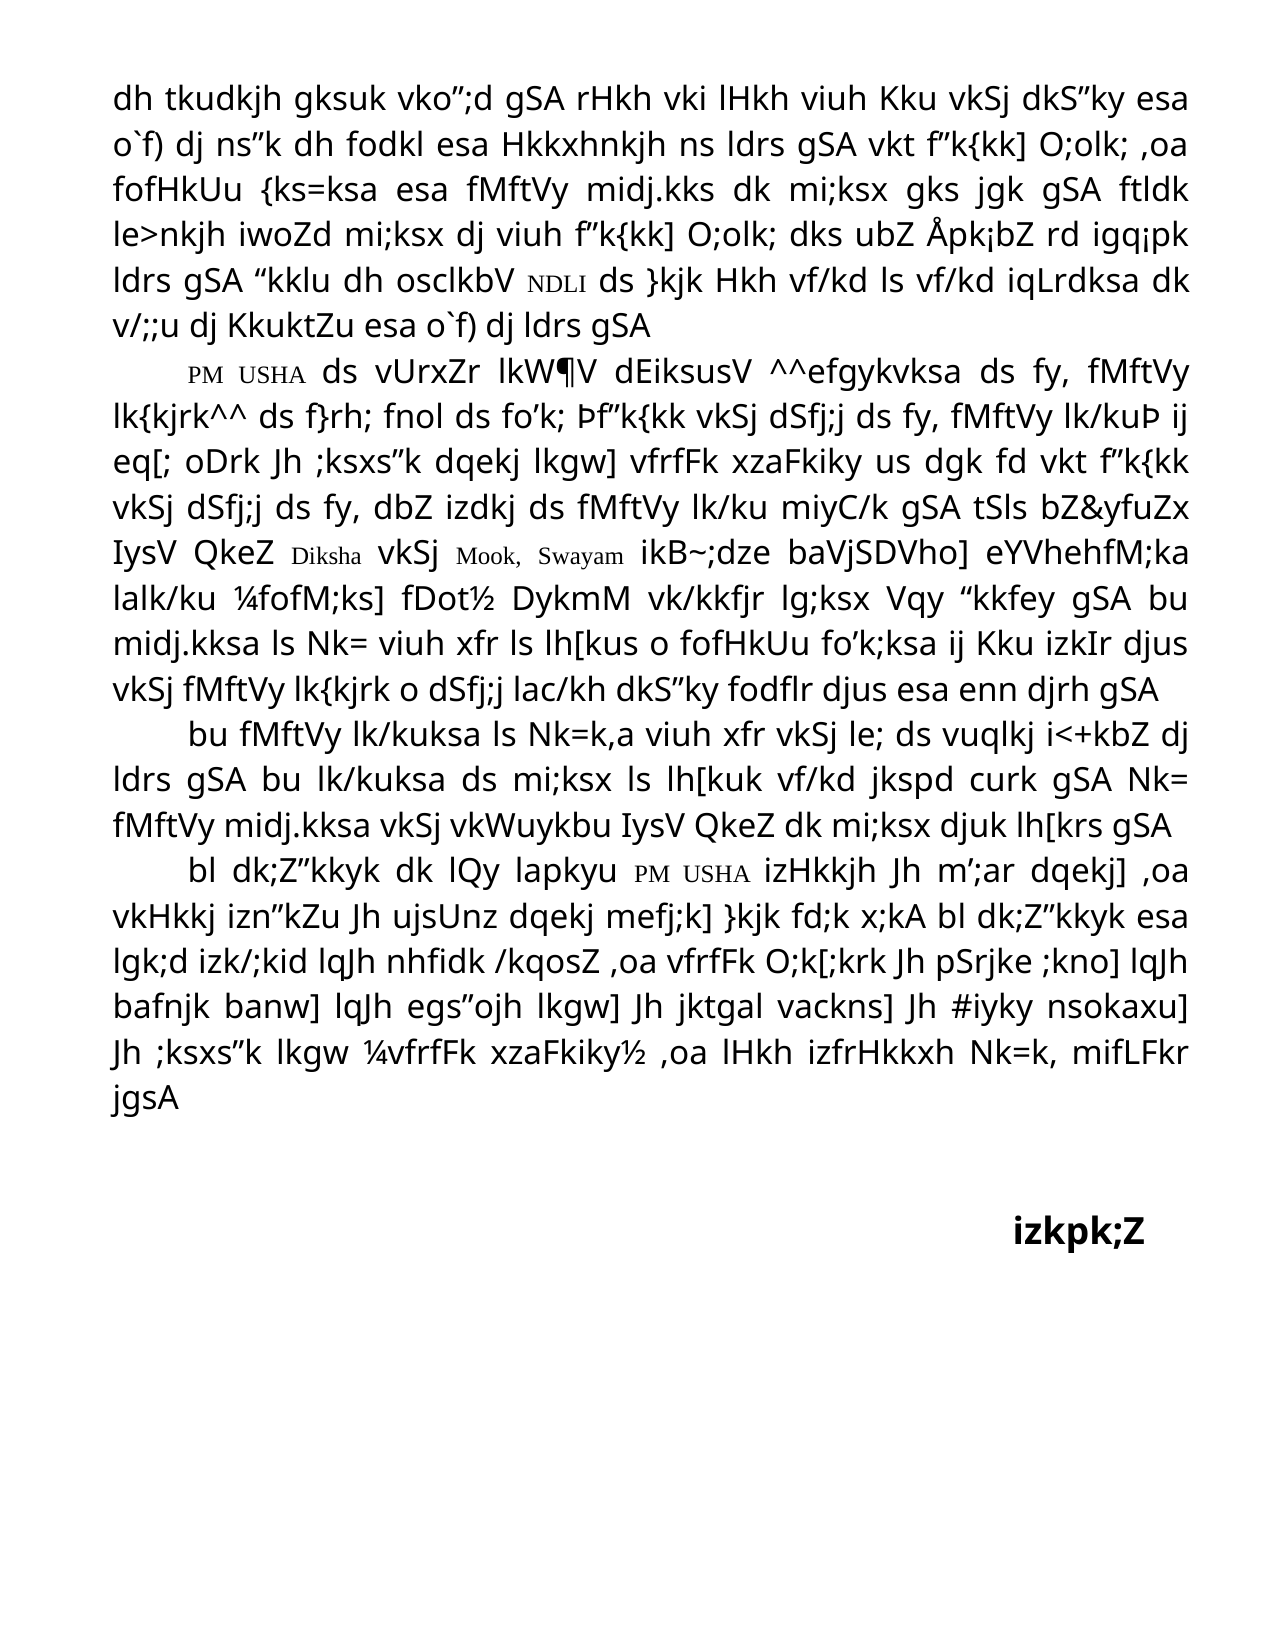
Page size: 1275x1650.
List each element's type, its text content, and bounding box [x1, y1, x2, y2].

text PM USHA ds vUrxZr lkW¶V dEiksusV ^^efgykvksa ds fy, fMftVy lk{kjrk^^ ds f}rh; fnol ds fo’k; Þf”k{kk vkSj dSfj;j ds fy, fMftVy lk/kuÞ ij eq[; oDrk Jh ;ksxs”k dqekj lkgw] vfrfFk xzaFkiky us dgk fd vkt f”k{kk vkSj dSfj;j ds fy, dbZ izdkj ds fMftVy lk/ku miyC/k gSA tSls bZ&yfuZx IysV QkeZ Diksha vkSj Mook, Swayam ikB~;dze baVjSDVho] eYVhehfM;ka lalk/ku ¼fofM;ks] fDot½ DykmM vk/kkfjr lg;ksx Vqy “kkfey gSA bu midj.kksa ls Nk= viuh xfr ls lh[kus o fofHkUu fo’k;ksa ij Kku izkIr djus vkSj fMftVy lk{kjrk o dSfj;j lac/kh dkS”ky fodflr djus esa enn djrh gSA [112, 347, 1191, 711]
text izkpk;Z [112, 1205, 1191, 1256]
text bu fMftVy lk/kuksa ls Nk=k,a viuh xfr vkSj le; ds vuqlkj i<+kbZ dj ldrs gSA bu lk/kuksa ds mi;ksx ls lh[kuk vf/kd jkspd curk gSA Nk= fMftVy midj.kksa vkSj vkWuykbu IysV QkeZ dk mi;ksx djuk lh[krs gSA [112, 711, 1191, 847]
text bl dk;Z”kkyk dk lQy lapkyu PM USHA izHkkjh Jh m’;ar dqekj] ,oa vkHkkj izn”kZu Jh ujsUnz dqekj mefj;k] }kjk fd;k x;kA bl dk;Z”kkyk esa lgk;d izk/;kid lqJh nhfidk /kqosZ ,oa vfrfFk O;k[;krk Jh pSrjke ;kno] lqJh bafnjk banw] lqJh egs”ojh lkgw] Jh jktgal vackns] Jh #iyky nsokaxu] Jh ;ksxs”k lkgw ¼vfrfFk xzaFkiky½ ,oa lHkh izfrHkkxh Nk=k, mifLFkr jgsA [112, 847, 1191, 1119]
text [112, 75, 1191, 347]
